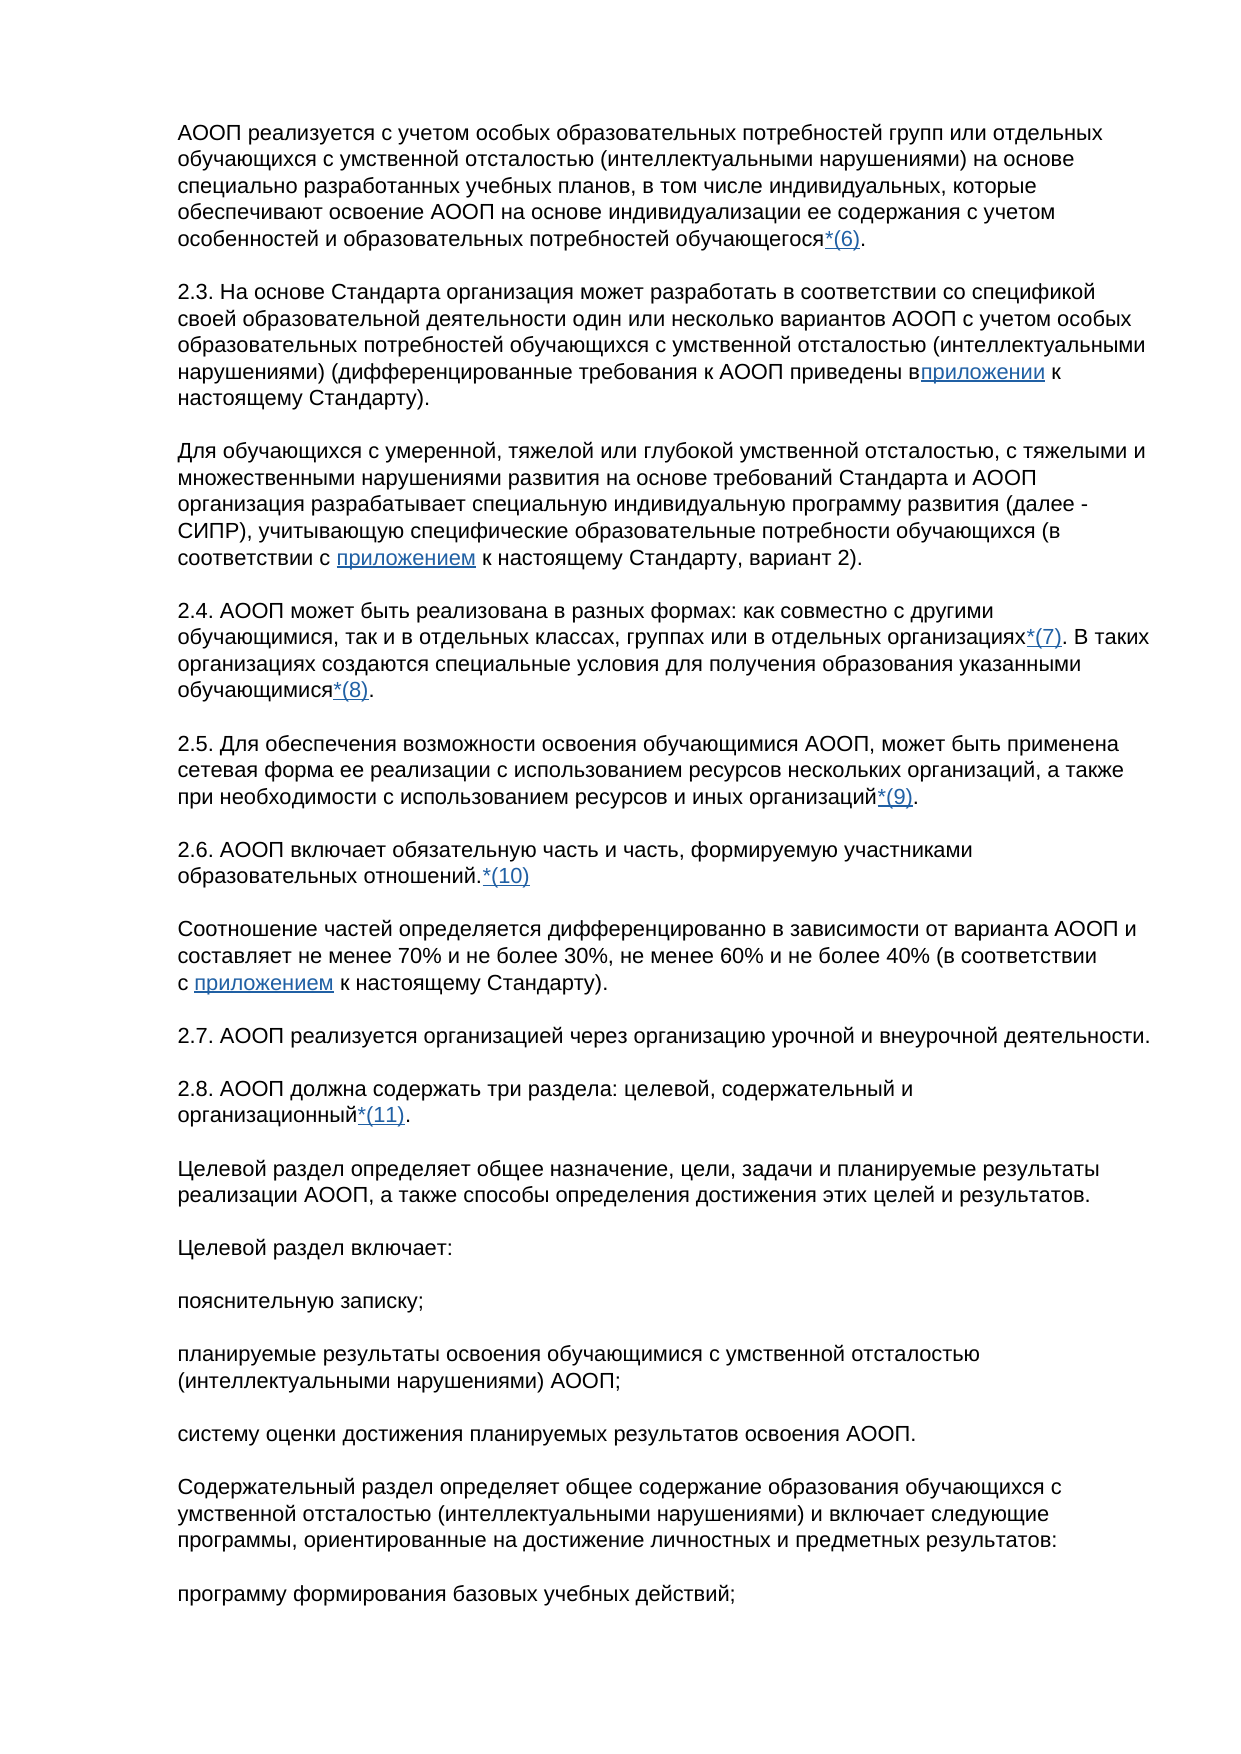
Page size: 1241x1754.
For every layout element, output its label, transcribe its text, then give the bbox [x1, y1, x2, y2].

text 2.8. АООП должна содержать три раздела: целевой, содержательный и организационный*(11). [177, 1074, 1152, 1127]
text Содержательный раздел определяет общее содержание образования обучающихся с умственной отсталостью (интеллектуальными нарушениями) и включает следующие программы, ориентированные на достижение личностных и предметных результатов: [177, 1473, 1152, 1552]
text АООП реализуется с учетом особых образовательных потребностей групп или отдельных обучающихся с умственной отсталостью (интеллектуальными нарушениями) на основе специально разработанных учебных планов, в том числе индивидуальных, которые обеспечивают освоение АООП на основе индивидуализации ее содержания с учетом особенностей и образовательных потребностей обучающегося*(6). [177, 118, 1152, 251]
text Целевой раздел включает: [177, 1234, 1152, 1260]
text 2.4. АООП может быть реализована в разных формах: как совместно с другими обучающимися, так и в отдельных классах, группах или в отдельных организациях*(7). В таких организациях создаются специальные условия для получения образования указанными обучающимися*(8). [177, 596, 1152, 702]
text пояснительную записку; [177, 1287, 1152, 1313]
text планируемые результаты освоения обучающимися с умственной отсталостью (интеллектуальными нарушениями) АООП; [177, 1340, 1152, 1393]
text программу формирования базовых учебных действий; [177, 1579, 1152, 1606]
text 2.7. АООП реализуется организацией через организацию урочной и внеурочной деятельности. [177, 1021, 1152, 1048]
text Соотношение частей определяется дифференцированно в зависимости от варианта АООП и составляет не менее 70% и не более 30%, не менее 60% и не более 40% (в соответствии с приложением к настоящему Стандарту). [177, 915, 1152, 995]
text 2.5. Для обеспечения возможности освоения обучающимися АООП, может быть применена сетевая форма ее реализации с использованием ресурсов нескольких организаций, а также при необходимости с использованием ресурсов и иных организаций*(9). [177, 729, 1152, 809]
text систему оценки достижения планируемых результатов освоения АООП. [177, 1420, 1152, 1446]
text 2.3. На основе Стандарта организация может разработать в соответствии со спецификой своей образовательной деятельности один или несколько вариантов АООП с учетом особых образовательных потребностей обучающихся с умственной отсталостью (интеллектуальными нарушениями) (дифференцированные требования к АООП приведены вприложении к настоящему Стандарту). [177, 277, 1152, 410]
text Для обучающихся с умеренной, тяжелой или глубокой умственной отсталостью, с тяжелыми и множественными нарушениями развития на основе требований Стандарта и АООП организация разрабатывает специальную индивидуальную программу развития (далее - СИПР), учитывающую специфические образовательные потребности обучающихся (в соответствии с приложением к настоящему Стандарту, вариант 2). [177, 437, 1152, 570]
text 2.6. АООП включает обязательную часть и часть, формируемую участниками образовательных отношений.*(10) [177, 835, 1152, 888]
text Целевой раздел определяет общее назначение, цели, задачи и планируемые результаты реализации АООП, а также способы определения достижения этих целей и результатов. [177, 1154, 1152, 1207]
